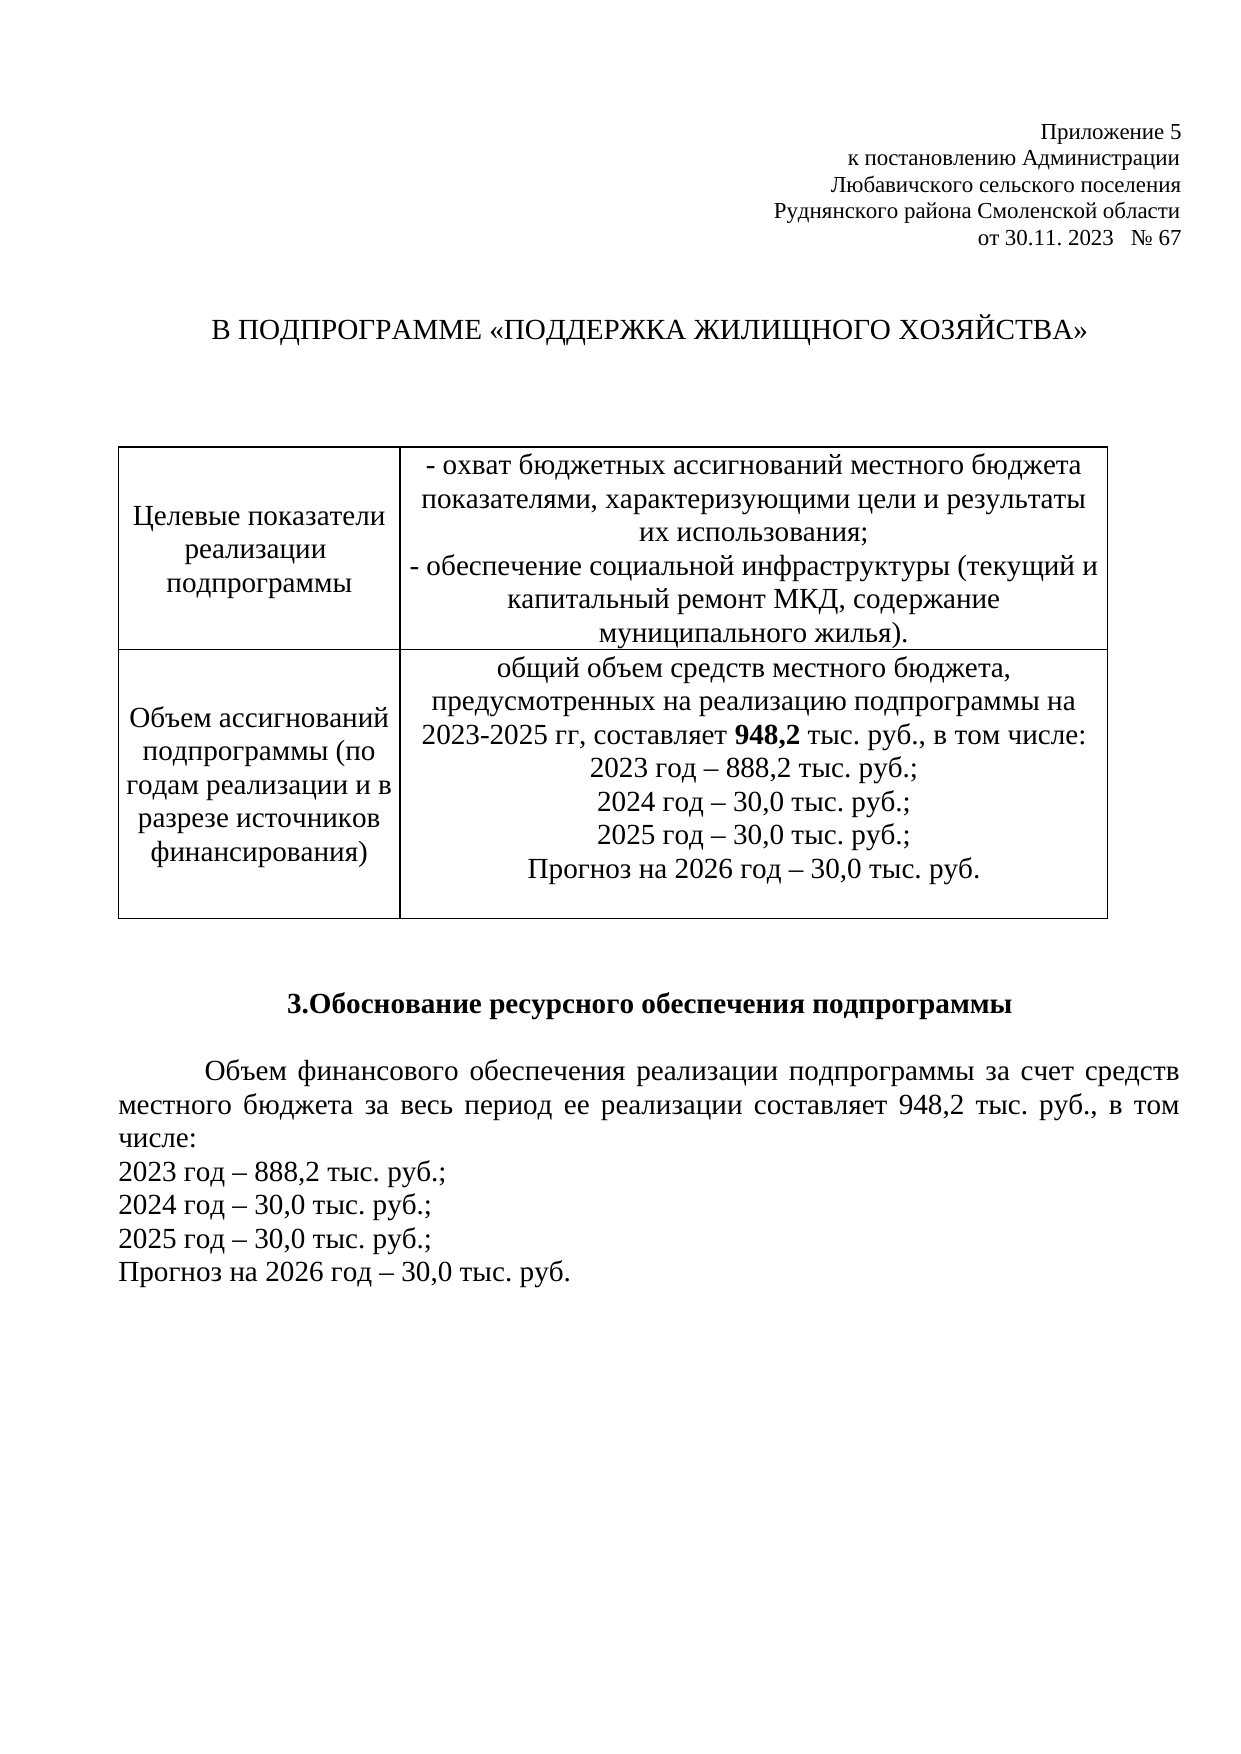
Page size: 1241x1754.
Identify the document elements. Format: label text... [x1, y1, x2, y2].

text к постановлению Администрации [118, 144, 1181, 171]
text Объем финансового обеспечения реализации подпрограммы за счет средств местного бюджета за весь период ее реализации составляет 948,2 тыс. руб., в том числе: [118, 1053, 1181, 1154]
table_header - охват бюджетных ассигнований местного бюджета показателями, характеризующими цели и результаты их использования; - обеспечение социальной инфраструктуры (текущий и капитальный ремонт МКД, содержание муниципального жилья). [401, 448, 1107, 649]
text Прогноз на 2026 год – 30,0 тыс. руб. [118, 1254, 1181, 1288]
text Руднянского района Смоленской области [118, 197, 1181, 223]
text Приложение 5 [118, 118, 1181, 144]
text 2024 год – 30,0 тыс. руб.; [118, 1187, 1181, 1221]
text от 30.11. 2023 № 67 [118, 223, 1181, 250]
table_cell Объем ассигнований подпрограммы (по годам реализации и в разрезе источников финансирования) [119, 650, 399, 918]
text 2023 год – 888,2 тыс. руб.; [118, 1154, 1181, 1187]
table_cell общий объем средств местного бюджета, предусмотренных на реализацию подпрограммы на 2023-2025 гг, составляет 948,2 тыс. руб., в том числе: 2023 год – 888,2 тыс. руб.; 2024 год – 30,0 тыс. руб.; 2025 год – 30,0 тыс. руб.; Прогноз на 2026 год – 30,0 тыс. руб. [401, 650, 1107, 918]
text В ПОДПРОГРАММЕ «ПОДДЕРЖКА ЖИЛИЩНОГО ХОЗЯЙСТВА» [118, 312, 1181, 346]
table_header Целевые показатели реализации подпрограммы [119, 448, 399, 649]
text 2025 год – 30,0 тыс. руб.; [118, 1221, 1181, 1254]
text 3.Обоснование ресурсного обеспечения подпрограммы [118, 986, 1181, 1020]
text Любавичского сельского поселения [118, 171, 1181, 197]
